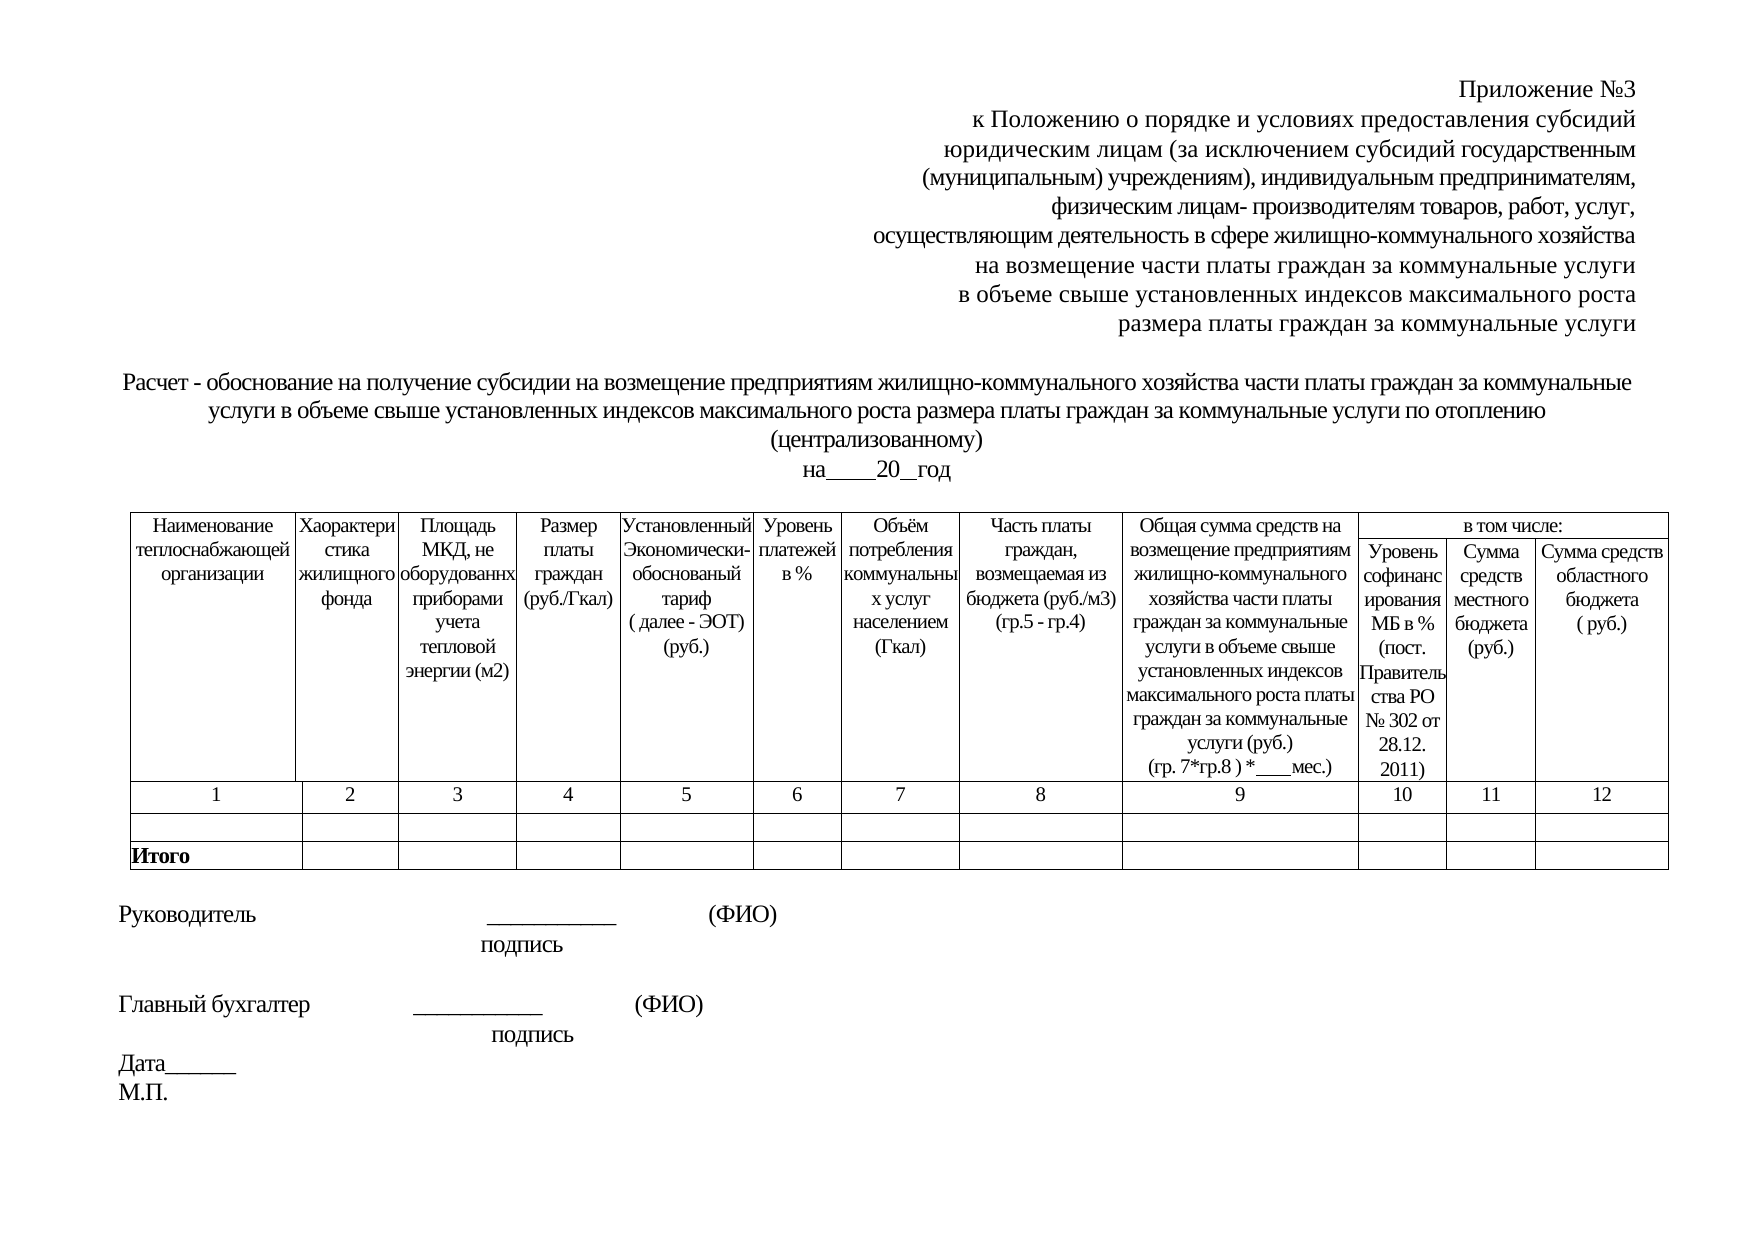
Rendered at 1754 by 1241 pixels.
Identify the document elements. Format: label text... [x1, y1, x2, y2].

text на 20 год [118, 454, 1636, 482]
table_cell Уровень софинансирования МБ в % (пост. Правительства РО № 302 от 28.12. 2011) [1359, 539, 1446, 781]
table_cell Итого [131, 842, 302, 869]
text на возмещение части платы граждан за коммунальные услуги [842, 250, 1636, 278]
table_cell [1123, 842, 1358, 869]
text в объеме свыше установленных индексов максимального роста [842, 279, 1636, 308]
table_cell [842, 814, 959, 841]
table_cell [621, 814, 753, 841]
text подпись [118, 929, 1636, 957]
table_cell [960, 842, 1122, 869]
table_cell [399, 842, 516, 869]
table_cell Сумма средств областного бюджета ( руб.) [1536, 539, 1668, 781]
text осуществляющим деятельность в сфере жилищно-коммунального хозяйства [842, 221, 1636, 249]
text к Положению о порядке и условиях предоставления субсидий [842, 104, 1636, 133]
table_cell 2 [303, 782, 398, 813]
table_cell [1359, 814, 1446, 841]
table_cell Сумма средств местного бюджета (руб.) [1447, 539, 1535, 781]
table_header Общая сумма средств на возмещение предприятиям жилищно-коммунального хозяйства части платы граждан за коммунальные услуги в объеме свыше установленных индексов максимального роста платы граждан за коммунальные услуги (руб.) (гр. 7*гр.8 ) * мес.) [1123, 513, 1358, 781]
table_cell [1447, 814, 1535, 841]
table_cell [754, 814, 841, 841]
text юридическим лицам (за исключением субсидий государственным (муниципальным) учреждениям), индивидуальным предпринимателям, физическим лицам- производителям товаров, работ, услуг, [842, 134, 1636, 220]
table_cell 7 [842, 782, 959, 813]
table_cell [1359, 842, 1446, 869]
table_cell [1536, 814, 1668, 841]
table_header в том числе: [1359, 513, 1668, 538]
table_cell 10 [1359, 782, 1446, 813]
table_header Часть платы граждан, возмещаемая из бюджета (руб./м3) (гр.5 - гр.4) [960, 513, 1122, 781]
table_cell [303, 814, 398, 841]
text размера платы граждан за коммунальные услуги [842, 308, 1636, 337]
table_cell 12 [1536, 782, 1668, 813]
text М.П. [118, 1077, 1636, 1106]
table_cell [517, 814, 620, 841]
text Приложение №3 [118, 74, 1636, 103]
table_header Наименование теплоснабжающей организации [131, 513, 295, 781]
table_header Установленный Экономически- обоснованый тариф ( далее - ЭОТ) (руб.) [621, 513, 753, 781]
table_cell [842, 842, 959, 869]
text Дата______ [118, 1048, 1636, 1077]
text Расчет - обоснование на получение субсидии на возмещение предприятиям жилищно-коммунального хозяйства части платы граждан за коммунальные услуги в объеме свыше установленных индексов максимального роста размера платы граждан за коммунальные услуги по отоплению (централизованному) [118, 367, 1636, 453]
table_cell 11 [1447, 782, 1535, 813]
table_header Хаорактеристика жилищного фонда [296, 513, 398, 781]
table_header Уровень платежей в % [754, 513, 841, 781]
table_header Размер платы граждан (руб./Гкал) [517, 513, 620, 781]
table_cell 5 [621, 782, 753, 813]
table_cell 6 [754, 782, 841, 813]
text Руководитель ___________ (ФИО) [118, 899, 1636, 928]
table_cell [621, 842, 753, 869]
table_cell [517, 842, 620, 869]
table_cell [303, 842, 398, 869]
table_cell [1536, 842, 1668, 869]
table_cell 1 [131, 782, 302, 813]
table_cell [1447, 842, 1535, 869]
table_header Объём потребления коммунальных услуг населением (Гкал) [842, 513, 959, 781]
table_cell 3 [399, 782, 516, 813]
table_cell 9 [1123, 782, 1358, 813]
table_cell [960, 814, 1122, 841]
table_header Площадь МКД, не оборудованнх приборами учета тепловой энергии (м2) [399, 513, 516, 781]
text Главный бухгалтер ___________ (ФИО) [118, 989, 1636, 1018]
table_cell [754, 842, 841, 869]
table_cell [131, 814, 302, 841]
text подпись [118, 1019, 1636, 1048]
table_cell [1123, 814, 1358, 841]
table_cell 8 [960, 782, 1122, 813]
table_cell 4 [517, 782, 620, 813]
table_cell [399, 814, 516, 841]
